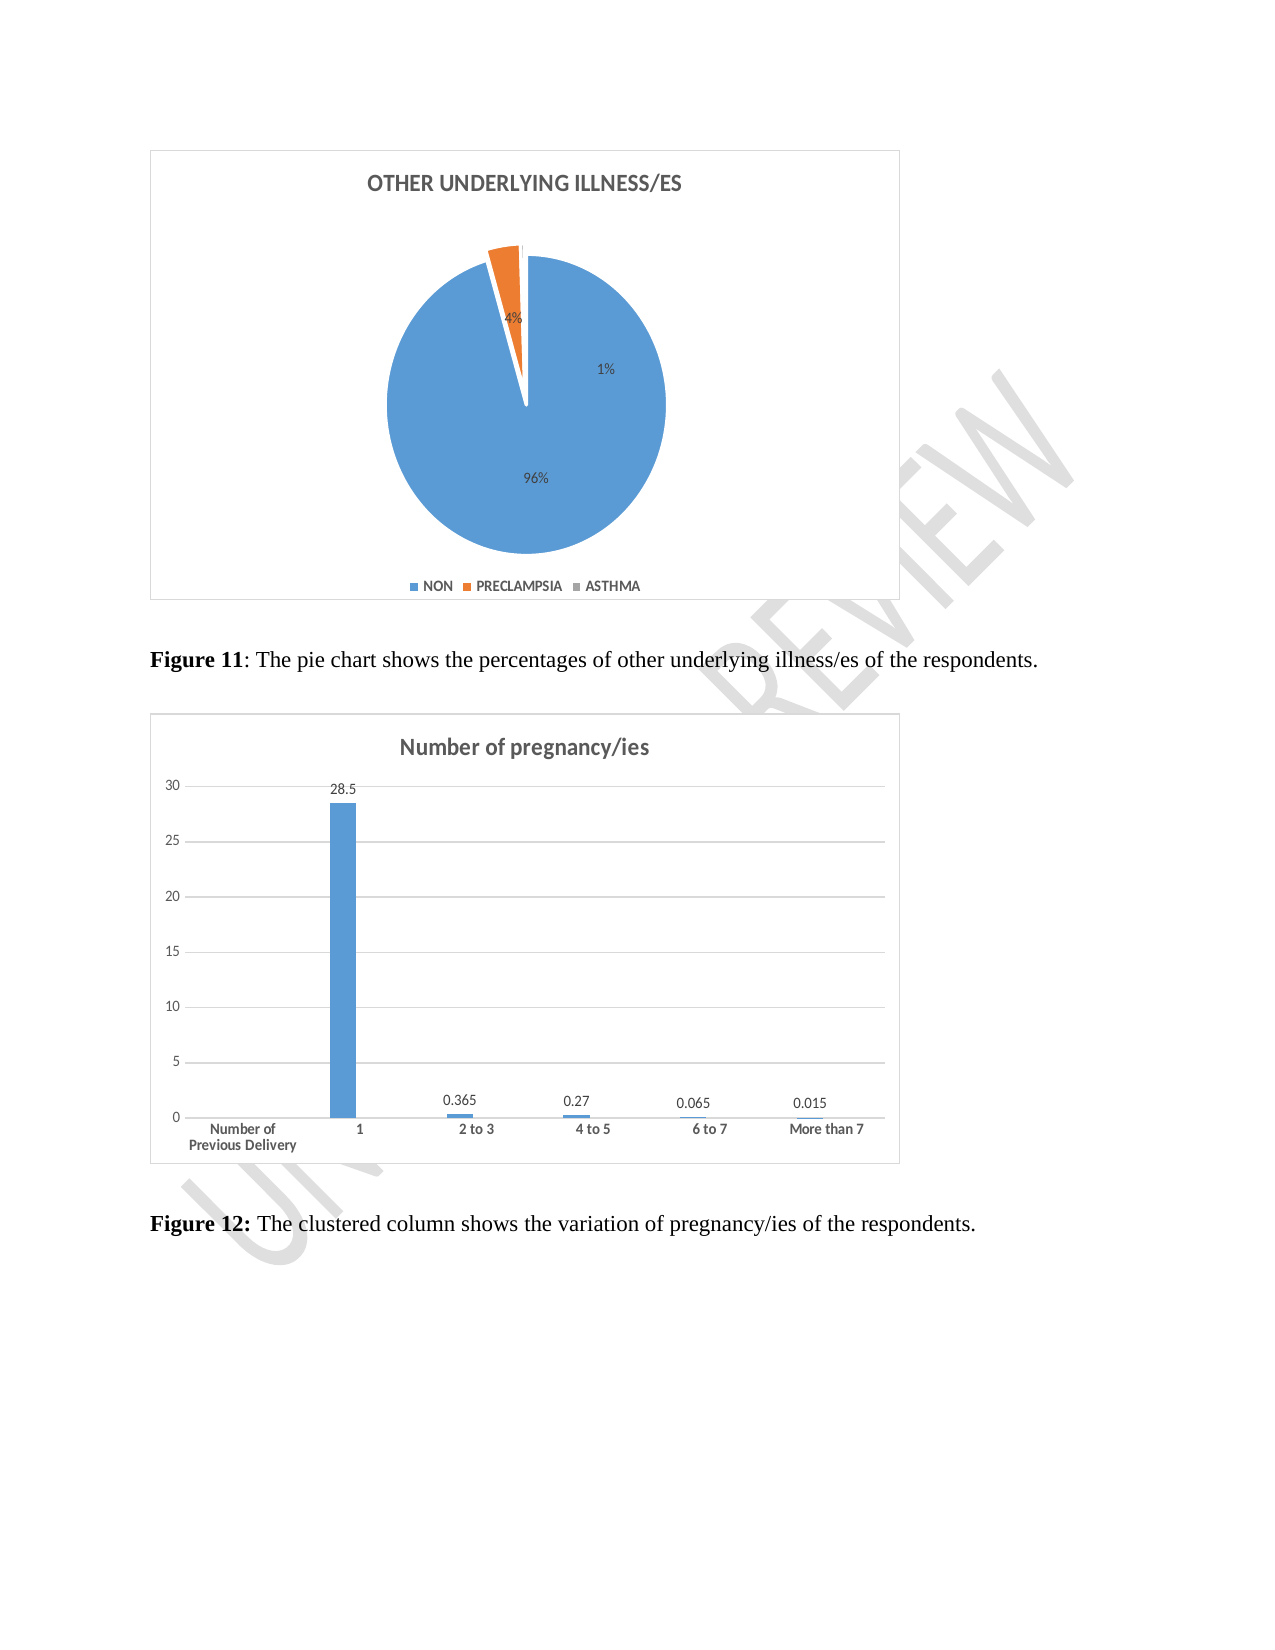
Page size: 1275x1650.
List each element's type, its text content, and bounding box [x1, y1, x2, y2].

text Figure 12: The clustered column shows the variation of pregnancy/ies of the respondents. [150, 1194, 1125, 1236]
text Figure 11: The pie chart shows the percentages of other underlying illness/es of the respondents. [150, 631, 1125, 672]
